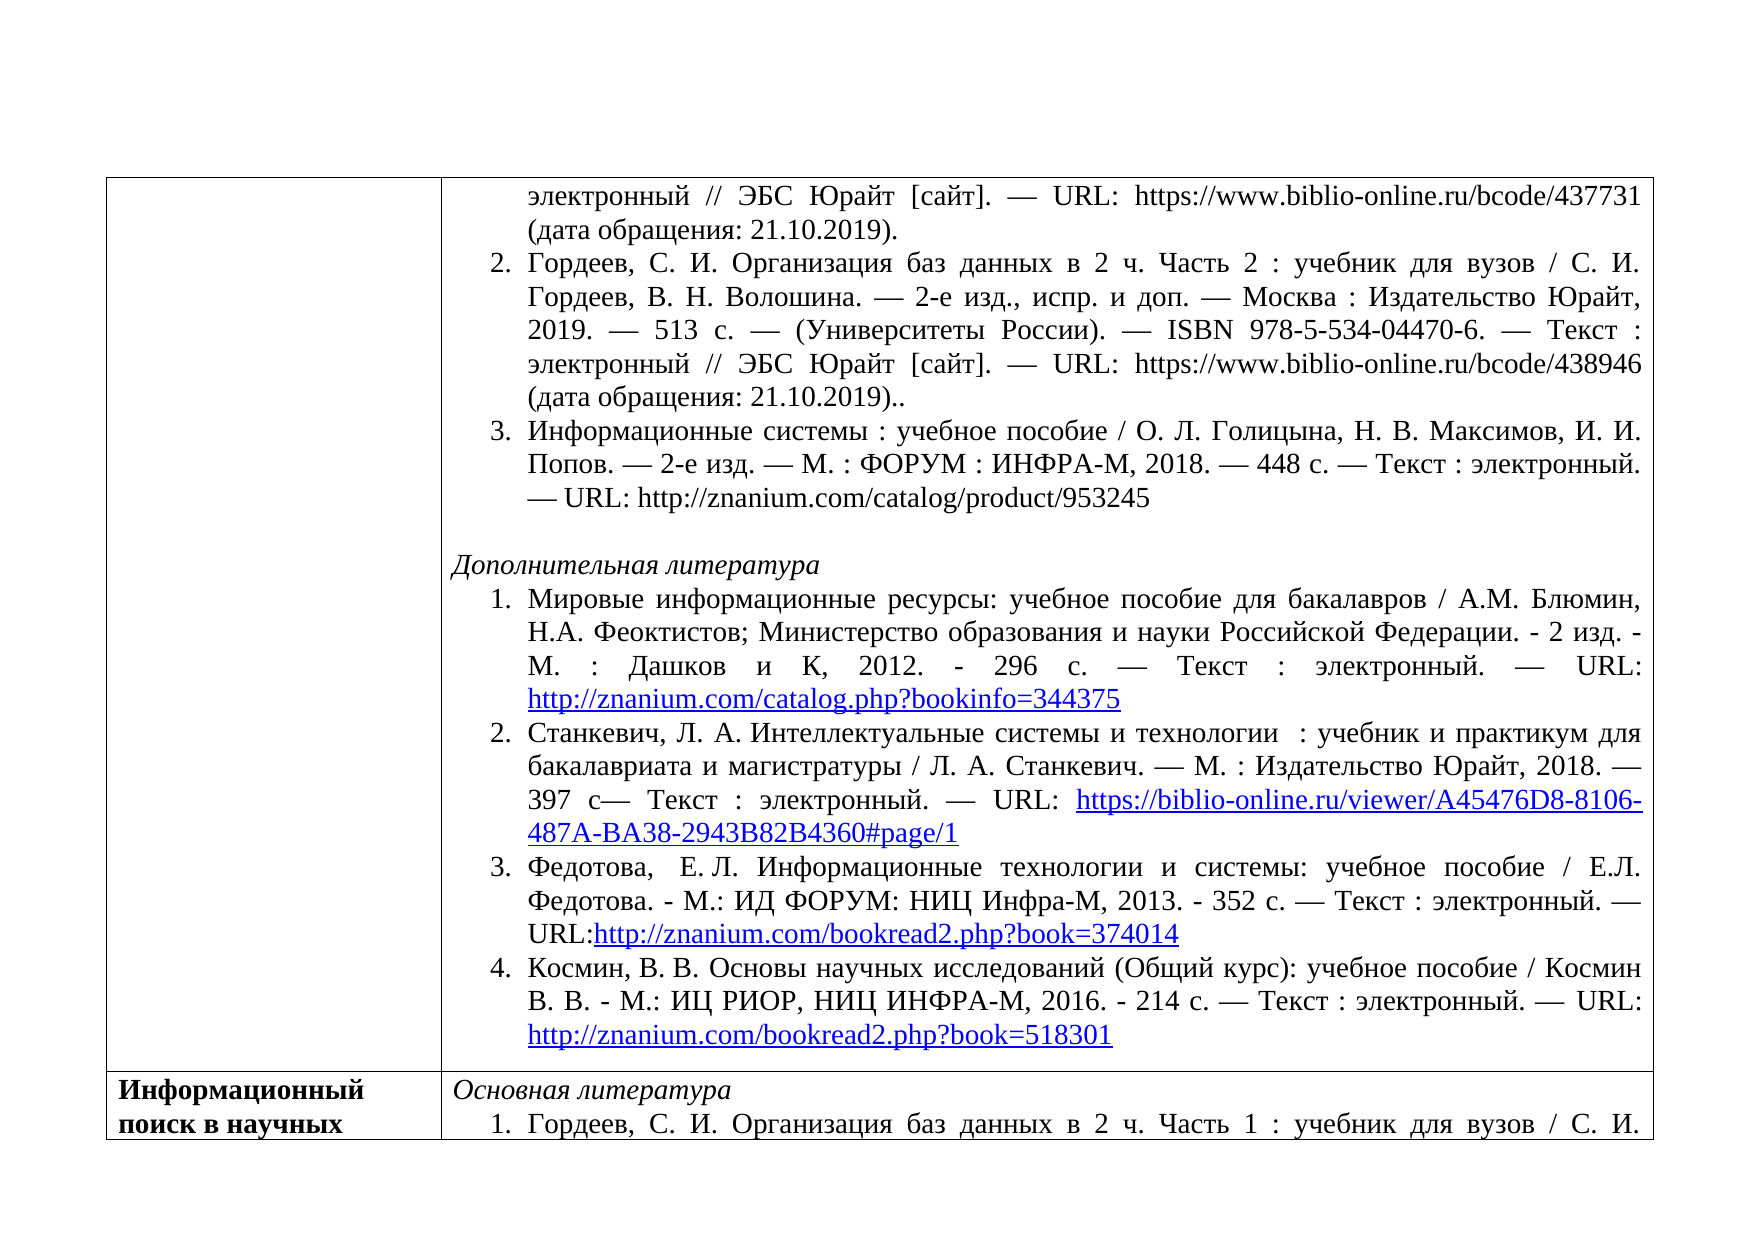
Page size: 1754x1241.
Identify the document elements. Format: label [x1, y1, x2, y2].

table_cell [442, 178, 1653, 1071]
table_cell [442, 1072, 1653, 1139]
table_cell [107, 178, 441, 1071]
table_cell [107, 1072, 441, 1139]
